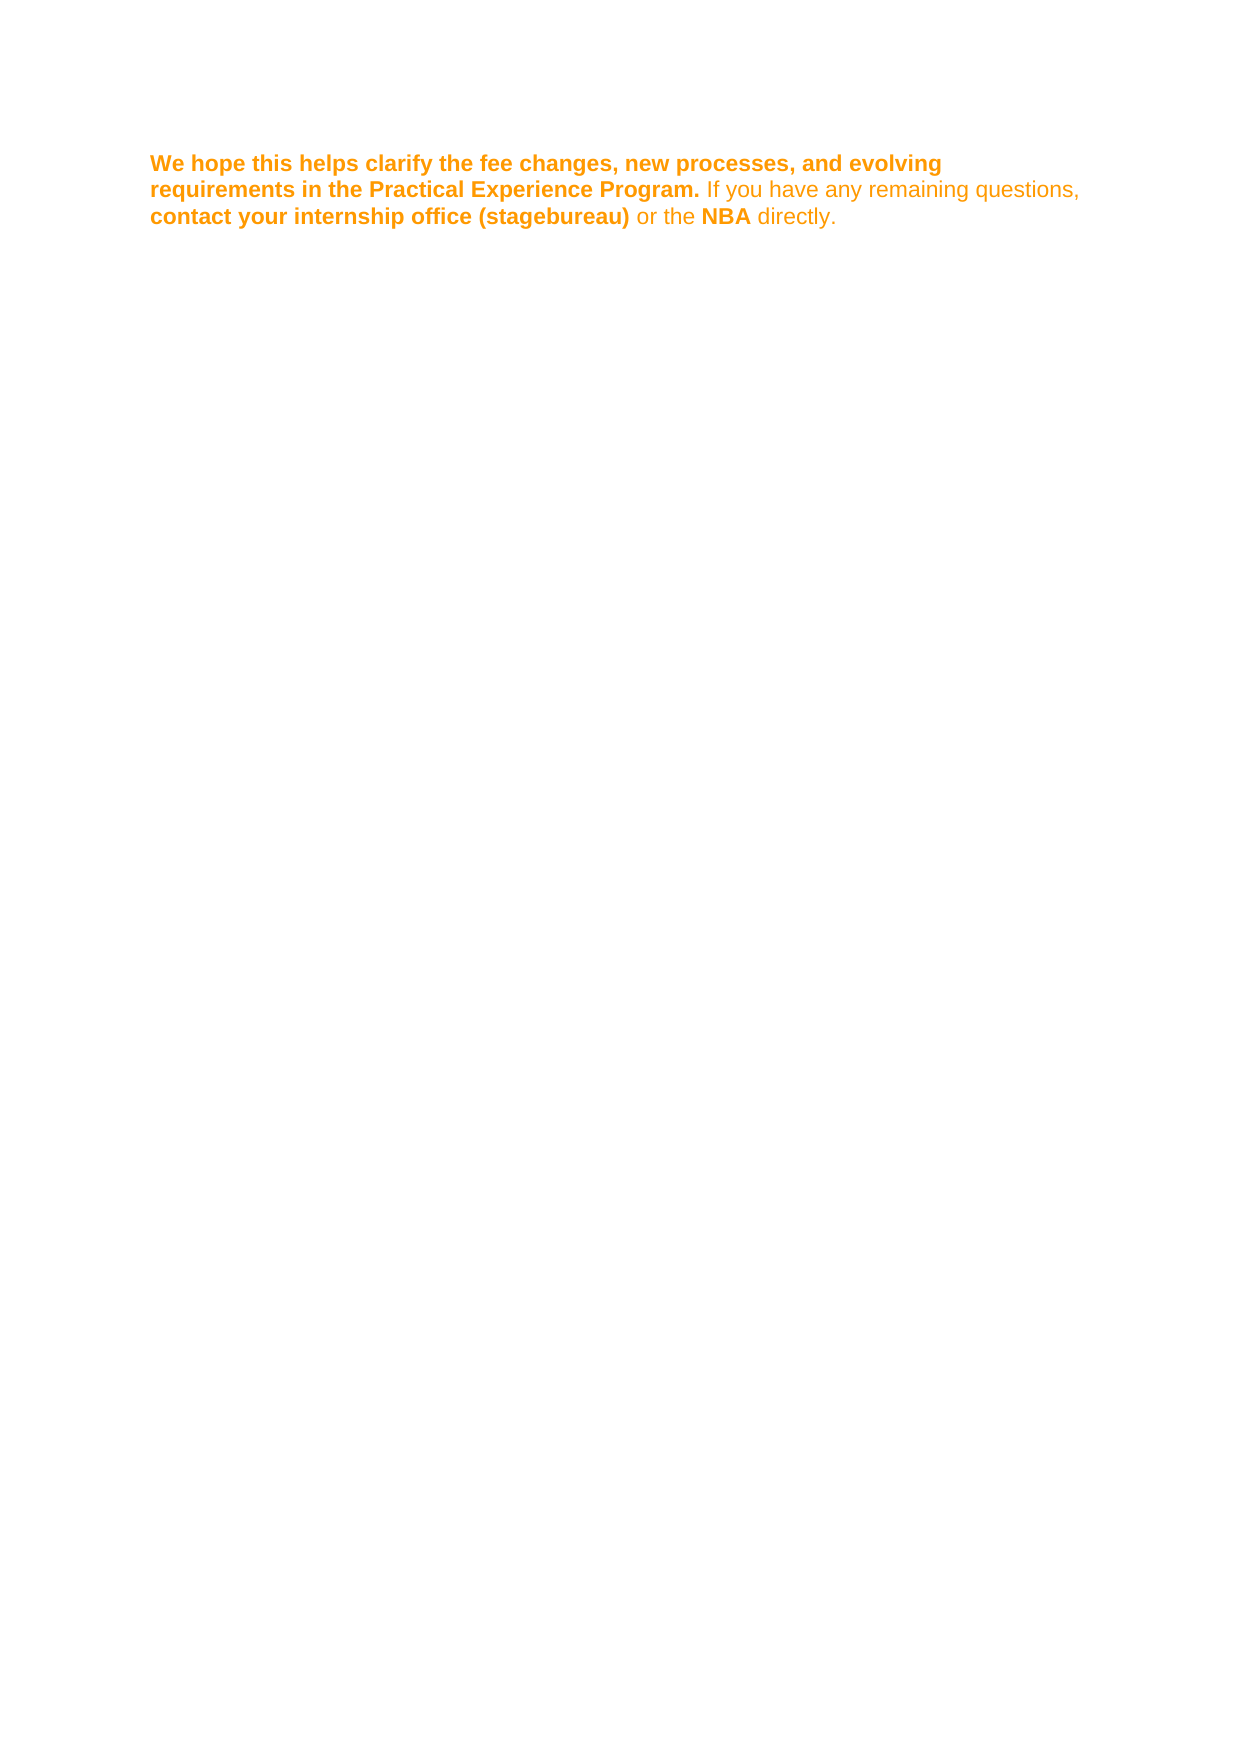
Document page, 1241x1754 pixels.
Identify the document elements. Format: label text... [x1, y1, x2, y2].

text We hope this helps clarify the fee changes, new processes, and evolving requirements in the Practical Experience Program. If you have any remaining questions, contact your internship office (stagebureau) or the NBA directly. [150, 150, 1090, 229]
